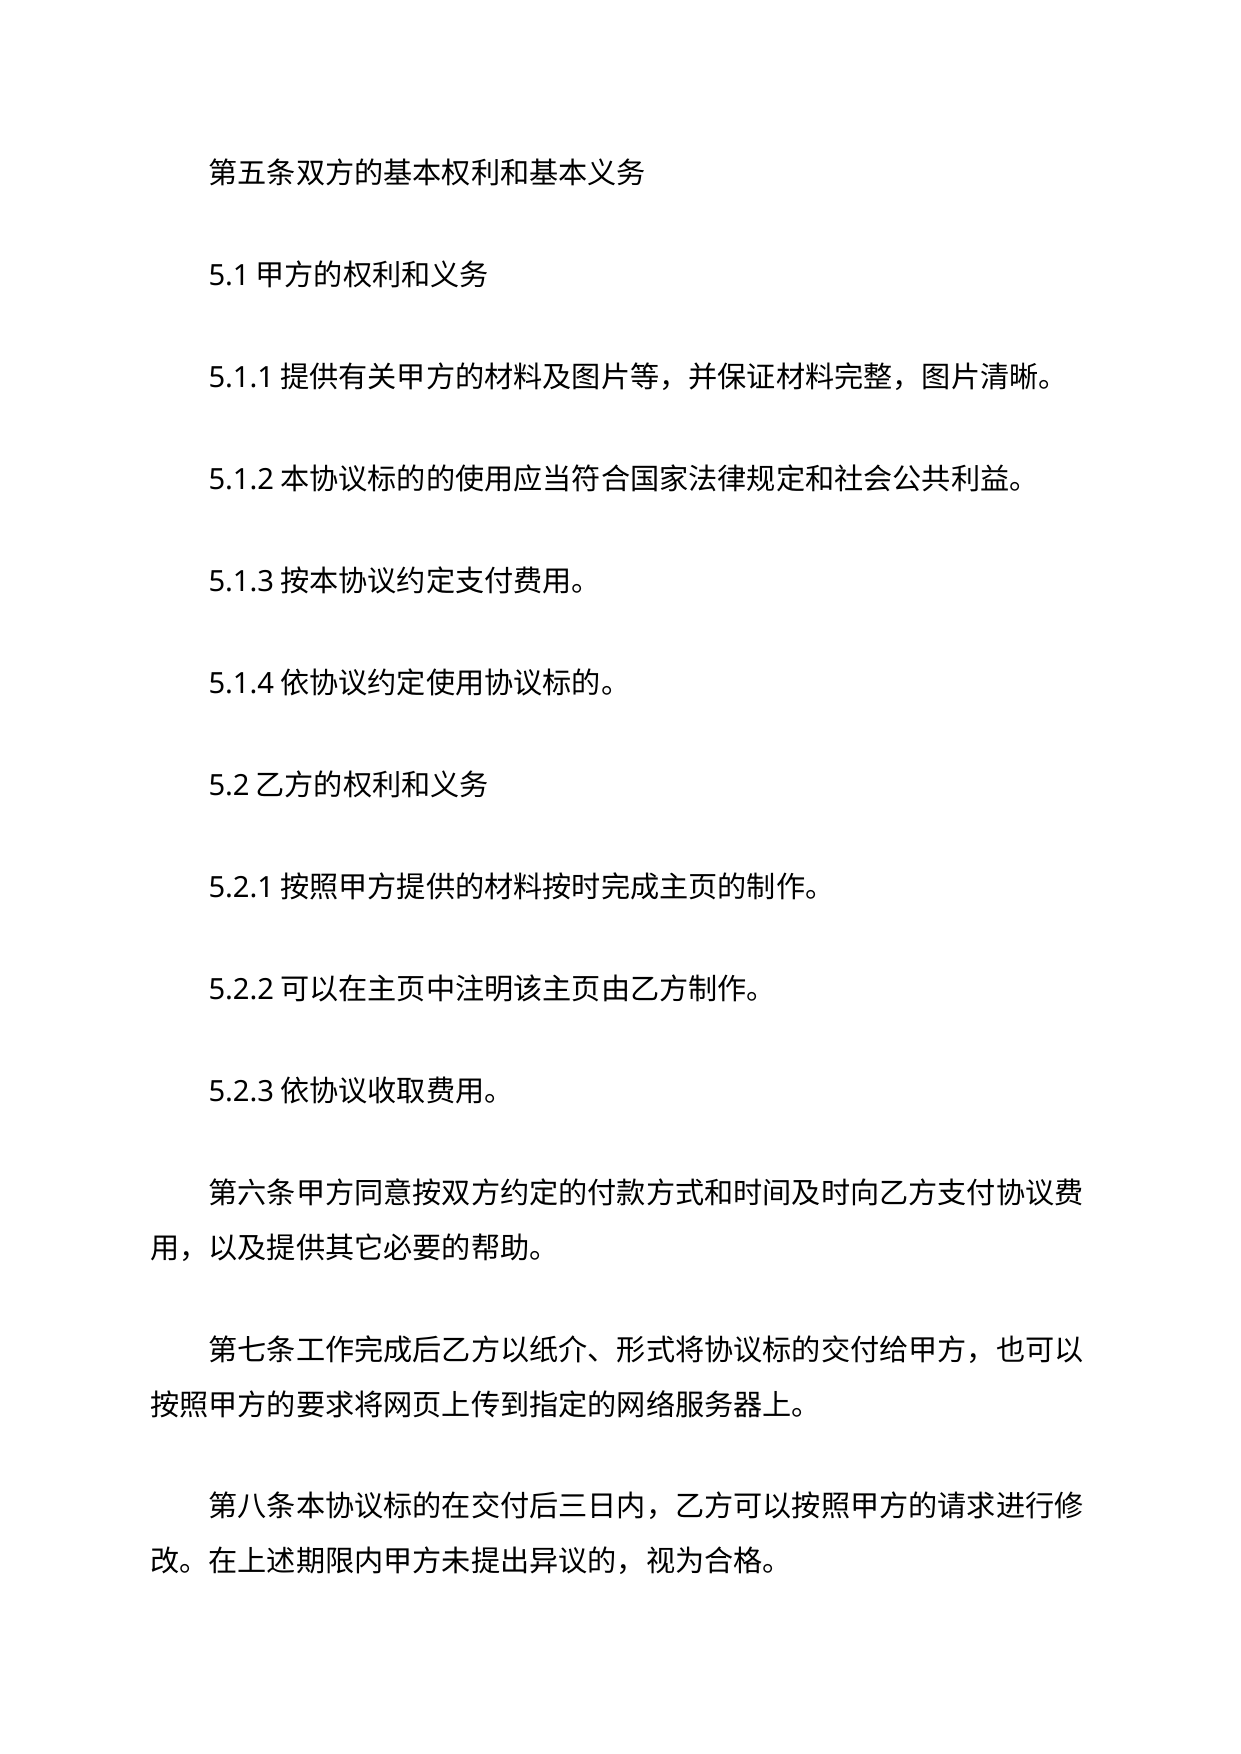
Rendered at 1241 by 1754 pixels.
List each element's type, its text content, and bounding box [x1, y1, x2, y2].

text 5.2.1按照甲方提供的材料按时完成主页的制作。 [150, 864, 1090, 906]
text 5.1甲方的权利和义务 [150, 252, 1090, 294]
text 第七条工作完成后乙方以纸介、形式将协议标的交付给甲方，也可以按照甲方的要求将网页上传到指定的网络服务器上。 [150, 1326, 1090, 1423]
text 第六条甲方同意按双方约定的付款方式和时间及时向乙方支付协议费用，以及提供其它必要的帮助。 [150, 1169, 1090, 1267]
text 5.2.2可以在主页中注明该主页由乙方制作。 [150, 966, 1090, 1008]
text 5.2.3依协议收取费用。 [150, 1068, 1090, 1110]
text 第五条双方的基本权利和基本义务 [150, 150, 1090, 192]
text 5.1.2本协议标的的使用应当符合国家法律规定和社会公共利益。 [150, 456, 1090, 498]
text 5.1.4依协议约定使用协议标的。 [150, 660, 1090, 702]
text 5.2乙方的权利和义务 [150, 762, 1090, 804]
text 第八条本协议标的在交付后三日内，乙方可以按照甲方的请求进行修改。在上述期限内甲方未提出异议的，视为合格。 [150, 1483, 1090, 1580]
text 5.1.3按本协议约定支付费用。 [150, 558, 1090, 600]
text 5.1.1提供有关甲方的材料及图片等，并保证材料完整，图片清晰。 [150, 354, 1090, 396]
